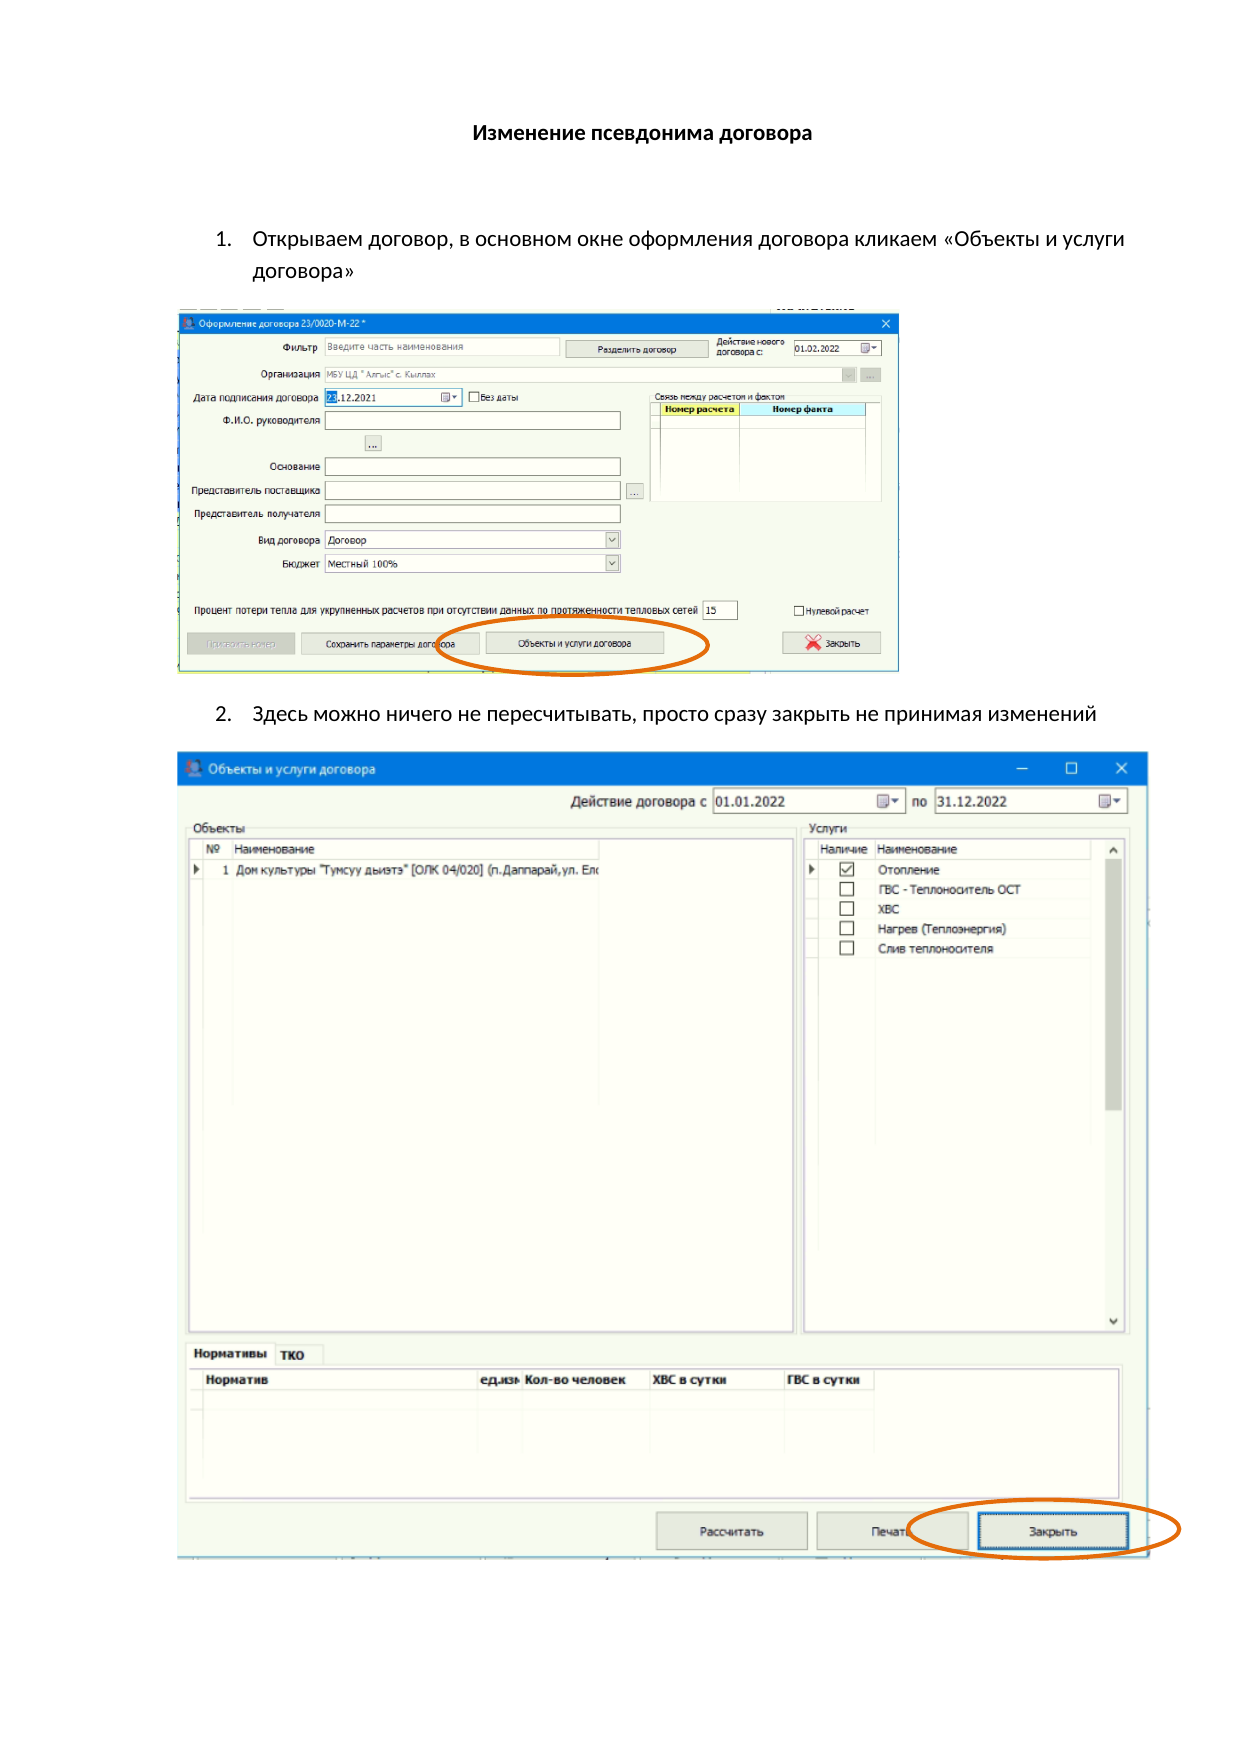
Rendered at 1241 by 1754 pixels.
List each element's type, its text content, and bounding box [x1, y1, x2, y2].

picture [911, 1502, 1151, 1556]
list Здесь можно ничего не пересчитывать, просто сразу закрыть не принимая изменений [215, 699, 1152, 727]
picture [177, 751, 1151, 1560]
text Изменение псевдонима договора [398, 118, 1152, 146]
picture [177, 309, 900, 674]
picture [1087, 1550, 1151, 1560]
list Открываем договор, в основном окне оформления договора кликаем «Объекты и услуги договора» [215, 224, 1152, 284]
picture [440, 619, 705, 672]
